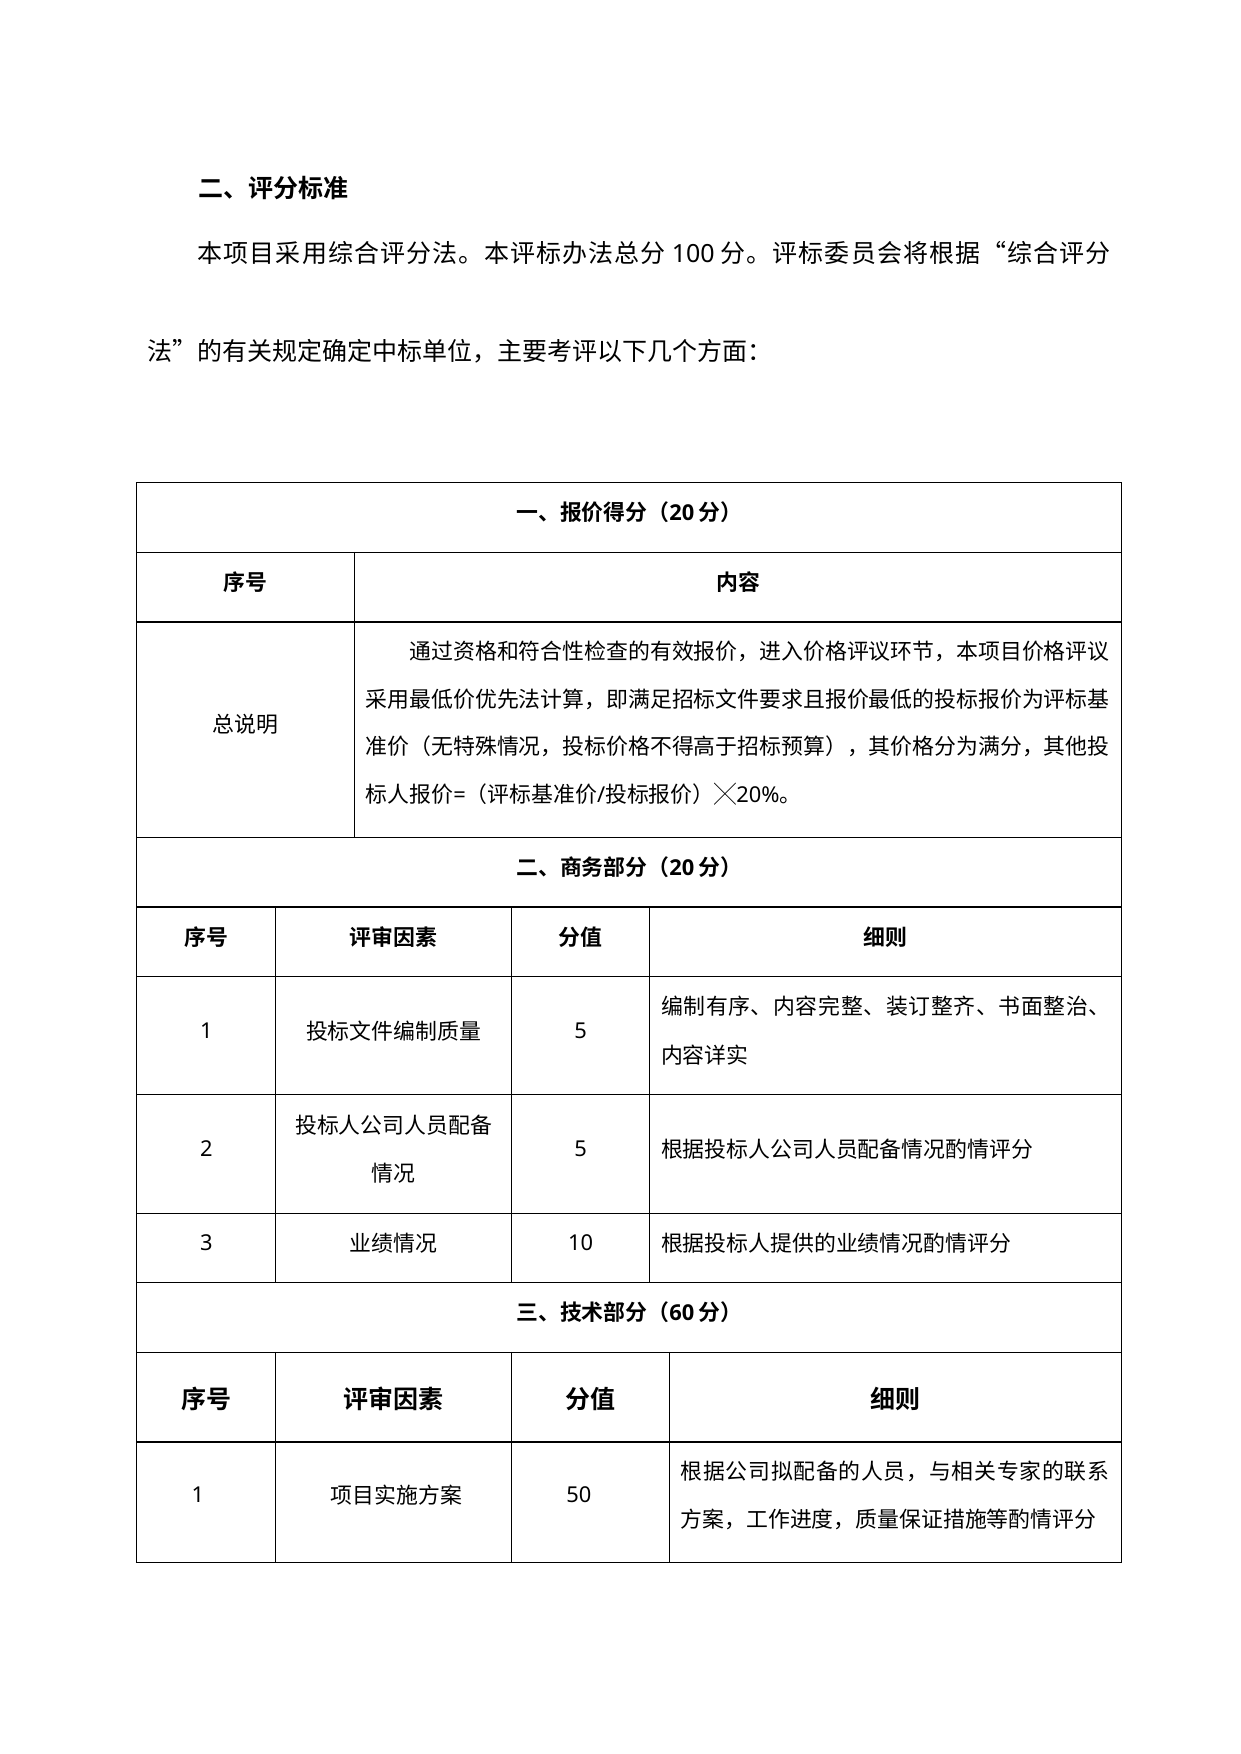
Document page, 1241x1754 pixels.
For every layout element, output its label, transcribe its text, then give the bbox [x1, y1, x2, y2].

table_cell 3 [137, 1214, 275, 1282]
table_cell 评审因素 [276, 908, 511, 976]
table_cell 1 [137, 977, 275, 1094]
table_cell 10 [512, 1214, 649, 1282]
table_cell 三、技术部分（60分） [137, 1283, 1121, 1352]
table_cell 5 [512, 977, 649, 1094]
text 二、评分标准 [148, 154, 1110, 219]
table_cell 细则 [650, 908, 1121, 976]
table_cell 根据投标人公司人员配备情况酌情评分 [650, 1095, 1121, 1213]
table_cell 评审因素 [276, 1353, 511, 1441]
table_cell 2 [137, 1095, 275, 1213]
table_cell 序号 [137, 908, 275, 976]
table_cell 投标文件编制质量 [276, 977, 511, 1094]
table_cell 细则 [670, 1353, 1121, 1441]
table_cell 序号 [137, 1353, 275, 1441]
table_header 一、报价得分（20分） [137, 483, 1121, 552]
table_cell 根据公司拟配备的人员，与相关专家的联系方案，工作进度，质量保证措施等酌情评分 [670, 1443, 1121, 1562]
table_cell 内容 [355, 553, 1121, 621]
table_cell 分值 [512, 908, 649, 976]
table_cell 根据投标人提供的业绩情况酌情评分 [650, 1214, 1121, 1282]
table_cell 分值 [512, 1353, 669, 1441]
table_cell 编制有序、内容完整、装订整齐、书面整治、内容详实 [650, 977, 1121, 1094]
table_cell 二、商务部分（20分） [137, 838, 1121, 906]
table_cell 5 [512, 1095, 649, 1213]
table_cell 序号 [137, 553, 354, 621]
table_cell 1 [137, 1443, 275, 1562]
text 本项目采用综合评分法。本评标办法总分100分。评标委员会将根据“综合评分法”的有关规定确定中标单位，主要考评以下几个方面： [148, 219, 1110, 382]
table_cell 项目实施方案 [276, 1443, 511, 1562]
table_cell 总说明 [137, 623, 354, 837]
table_cell 50 [512, 1443, 669, 1562]
table_cell 通过资格和符合性检查的有效报价，进入价格评议环节，本项目价格评议采用最低价优先法计算，即满足招标文件要求且报价最低的投标报价为评标基准价（无特殊情况，投标价格不得高于招标预算），其价格分为满分，其他投标人报价=（评标基准价/投标报价）╳20%。 [355, 623, 1121, 837]
table_cell 投标人公司人员配备情况 [276, 1095, 511, 1213]
table_cell 业绩情况 [276, 1214, 511, 1282]
